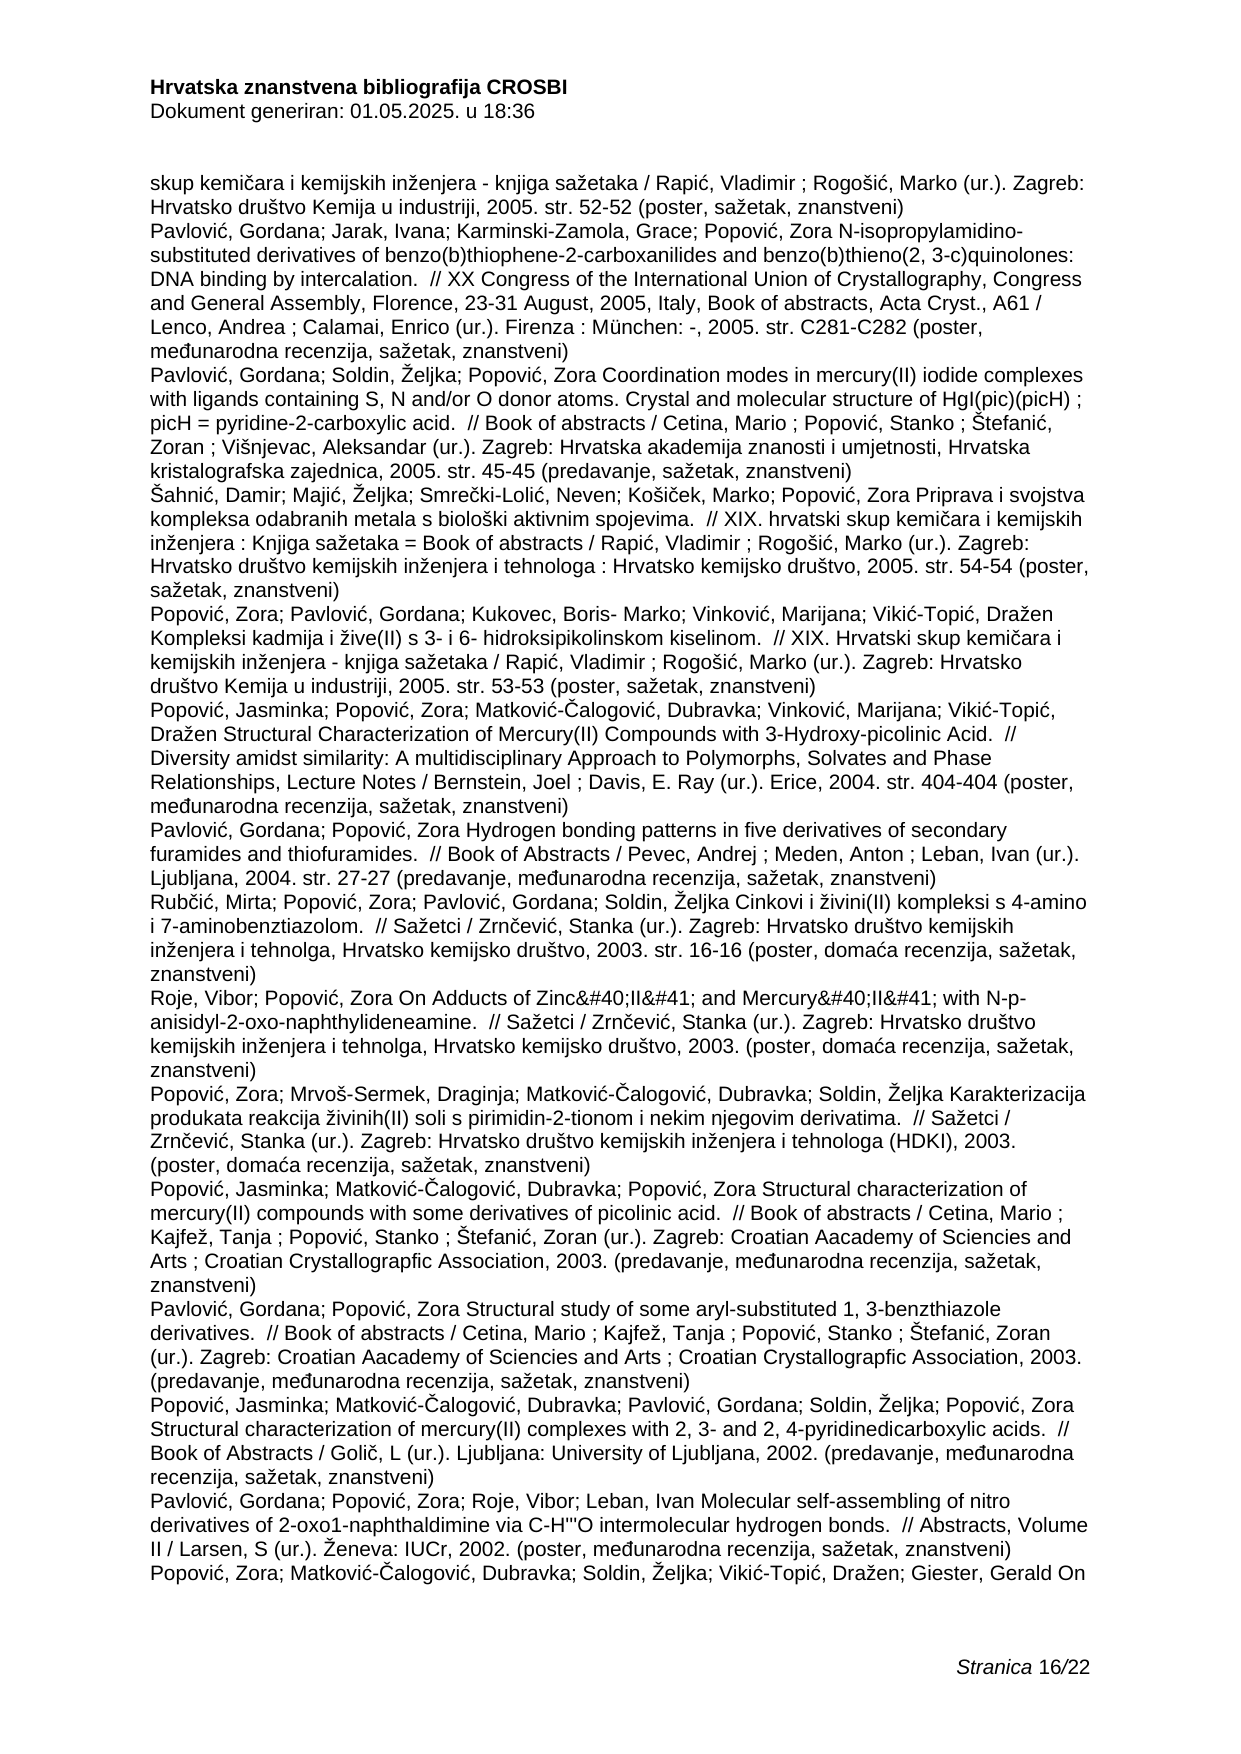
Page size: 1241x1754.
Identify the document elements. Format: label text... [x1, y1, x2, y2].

text Popović, Zora; Mrvoš-Sermek, Draginja; Matković-Čalogović, Dubravka; Soldin, Željka [150, 1081, 1090, 1177]
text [150, 1561, 1090, 1584]
text Šahnić, Damir; Majić, Željka; Smrečki-Lolić, Neven; Košiček, Marko; Popović, Zora [150, 482, 1090, 602]
text Pavlović, Gordana; Popović, Zora; Roje, Vibor; Leban, Ivan [150, 1489, 1090, 1561]
text Roje, Vibor; Popović, Zora [150, 986, 1090, 1081]
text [150, 171, 1090, 219]
text Popović, Jasminka; Matković-Čalogović, Dubravka; Pavlović, Gordana; Soldin, Željka; Popović, Zora [150, 1393, 1090, 1489]
text Rubčić, Mirta; Popović, Zora; Pavlović, Gordana; Soldin, Željka [150, 890, 1090, 986]
text Pavlović, Gordana; Soldin, Željka; Popović, Zora [150, 363, 1090, 482]
text Popović, Zora; Pavlović, Gordana; Kukovec, Boris- Marko; Vinković, Marijana; Vikić-Topić, Dražen [150, 602, 1090, 698]
text Popović, Jasminka; Matković-Čalogović, Dubravka; Popović, Zora [150, 1177, 1090, 1297]
text Pavlović, Gordana; Popović, Zora [150, 818, 1090, 890]
text Pavlović, Gordana; Popović, Zora [150, 1297, 1090, 1393]
text Pavlović, Gordana; Jarak, Ivana; Karminski-Zamola, Grace; Popović, Zora [150, 219, 1090, 363]
text Popović, Jasminka; Popović, Zora; Matković-Čalogović, Dubravka; Vinković, Marijana; Vikić-Topić, Dražen [150, 698, 1090, 818]
